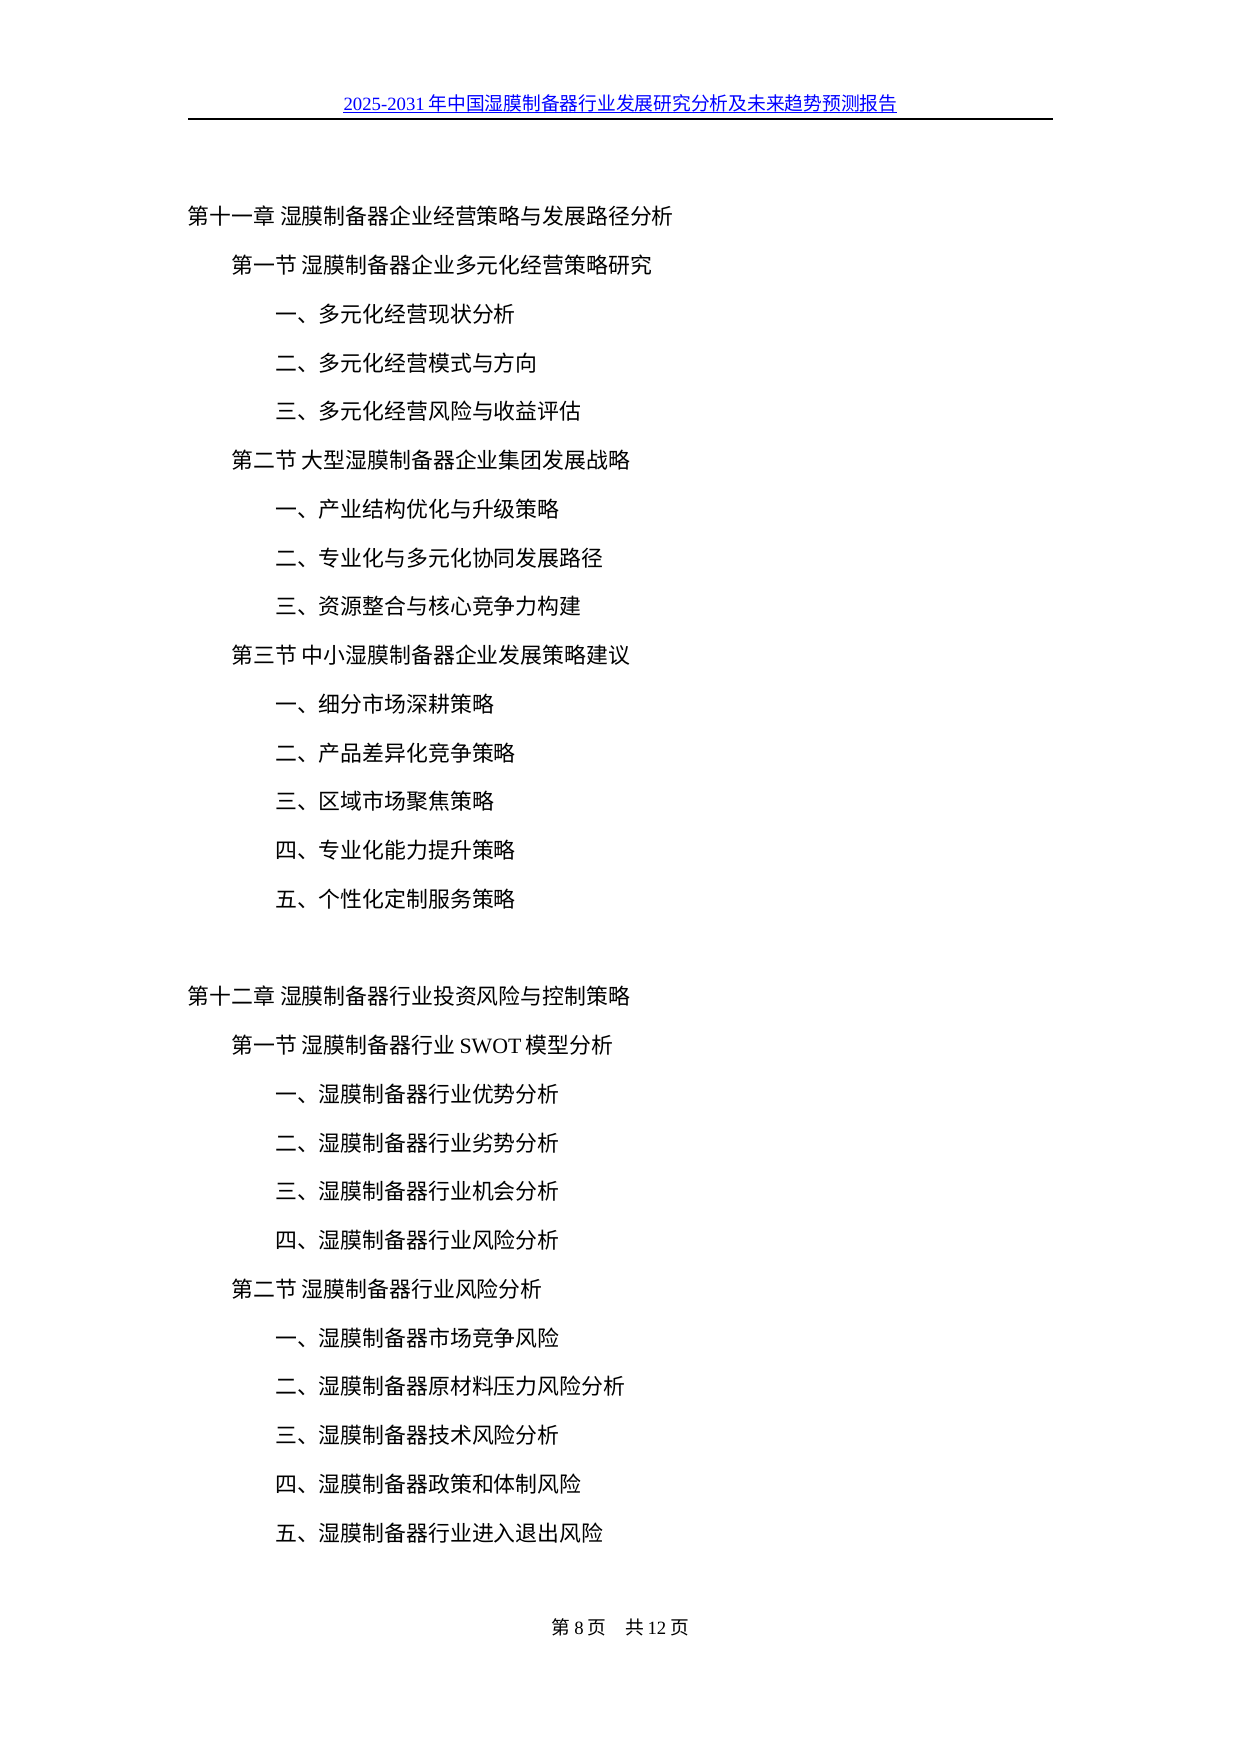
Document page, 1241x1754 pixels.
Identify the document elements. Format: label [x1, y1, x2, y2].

text [187, 150, 1053, 1548]
